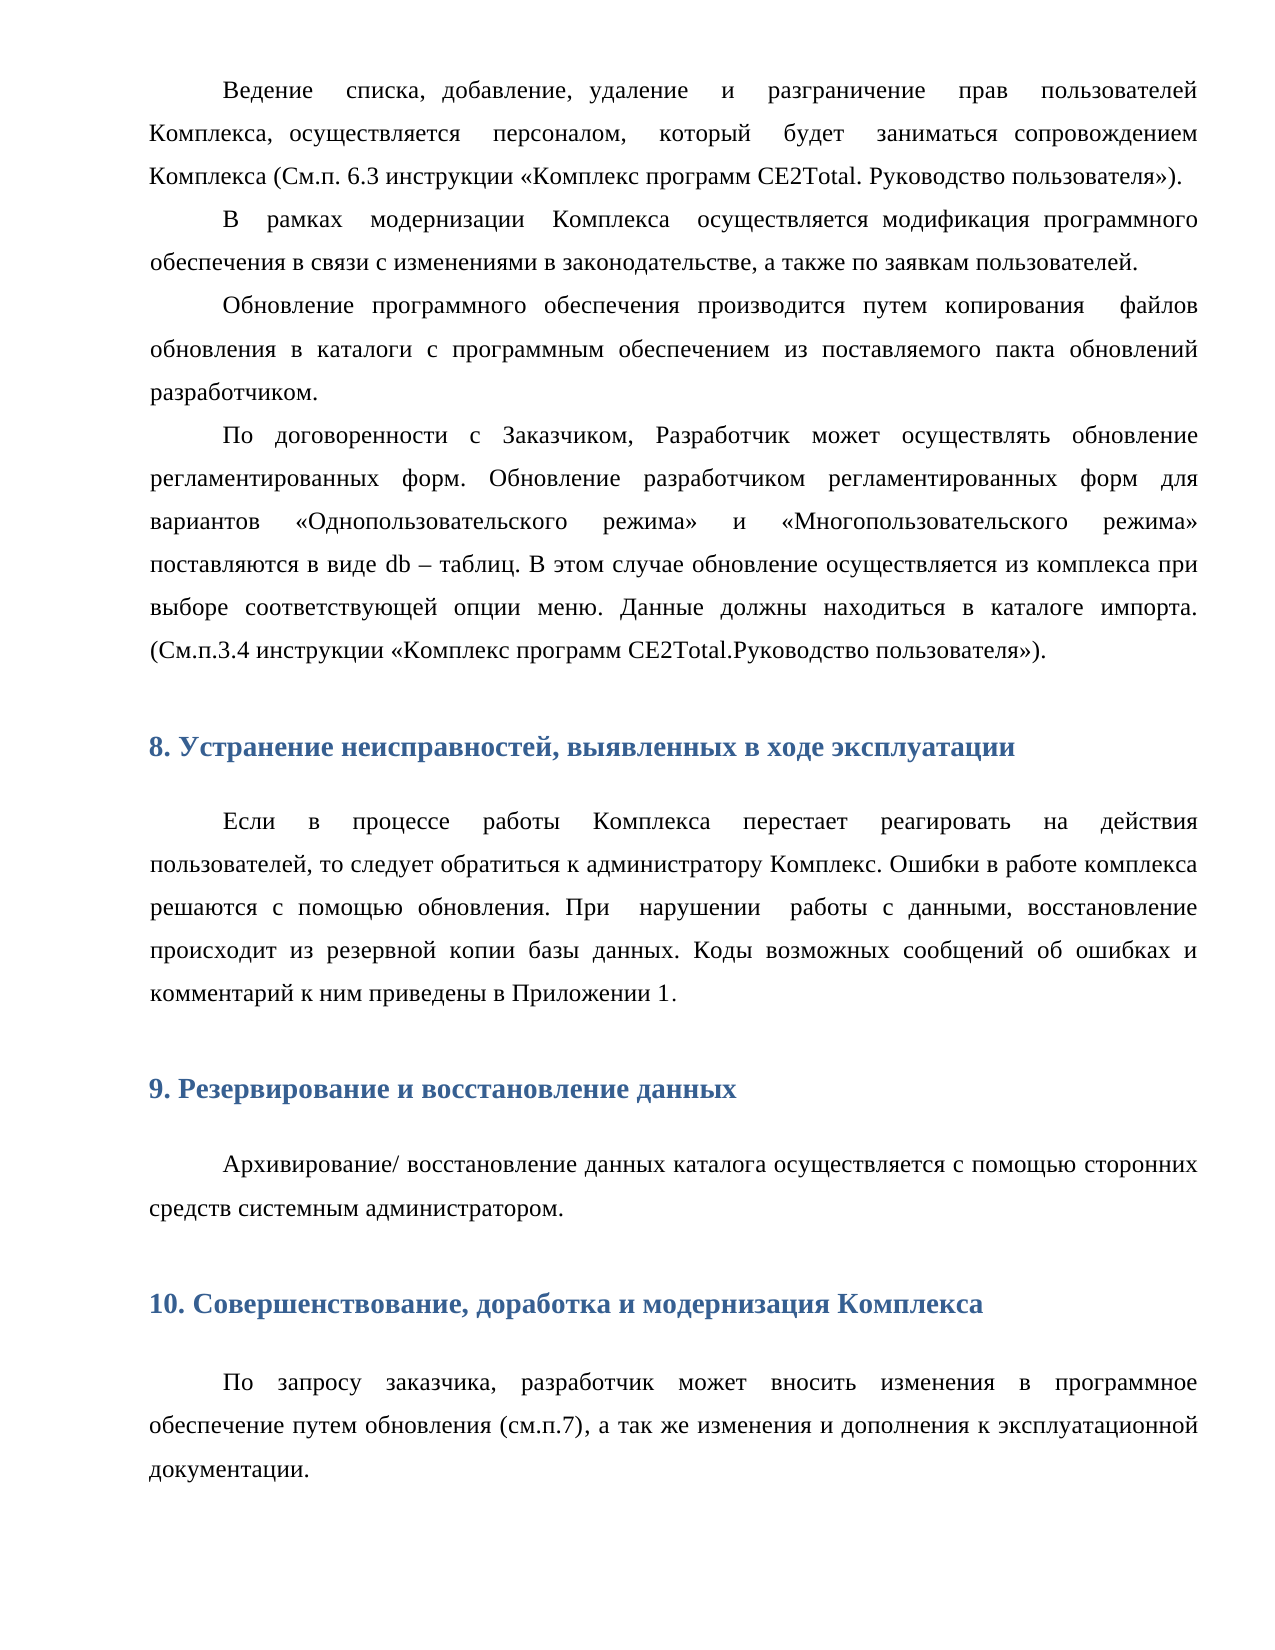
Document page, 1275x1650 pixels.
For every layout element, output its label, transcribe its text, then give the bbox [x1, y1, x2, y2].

list По запросу заказчика, разработчик может вносить изменения в программное обеспечение путем обновления (см.п.7), а так же изменения и дополнения к эксплуатационной документации. [149, 1367, 1200, 1482]
list По договоренности с Заказчиком, Разработчик может осуществлять обновление регламентированных форм. Обновление разработчиком регламентированных форм для вариантов «Однопользовательского режима» и «Многопользовательского режима» поставляются в виде db – таблиц. В этом случае обновление осуществляется из комплекса при выборе соответствующей опции меню. Данные должны находиться в каталоге импорта. (См.п.3.4 инструкции «Комплекс программ CE2Total.Руководство пользователя»). [150, 420, 1200, 664]
text Ведение списка, добавление, удаление и разграничение прав пользователей Комплекса, осуществляется персоналом, который будет заниматься сопровождением Комплекса (См.п. 6.3 инструкции «Комплекс программ CE2Total. Руководство пользователя»). [149, 75, 1200, 190]
subtitle 10. Совершенствование, доработка и модернизация Комплекса [75, 1286, 1200, 1319]
list В рамках модернизации Комплекса осуществляется модификация программного обеспечения в связи с изменениями в законодательстве, а также по заявкам пользователей. [150, 204, 1200, 276]
list Если в процессе работы Комплекса перестает реагировать на действия пользователей, то следует обратиться к администратору Комплекс. Ошибки в работе комплекса решаются с помощью обновления. При нарушении работы с данными, восстановление происходит из резервной копии базы данных. Коды возможных сообщений об ошибках и комментарий к ним приведены в Приложении 1. [150, 806, 1200, 1007]
list Архивирование/ восстановление данных каталога осуществляется с помощью сторонних средств системным администратором. [149, 1149, 1200, 1221]
list Обновление программного обеспечения производится путем копирования файлов обновления в каталоги с программным обеспечением из поставляемого пакта обновлений разработчиком. [150, 291, 1200, 406]
subtitle 8. Устранение неисправностей, выявленных в ходе эксплуатации [75, 729, 1200, 762]
subtitle 9. Резервирование и восстановление данных [75, 1071, 1200, 1105]
